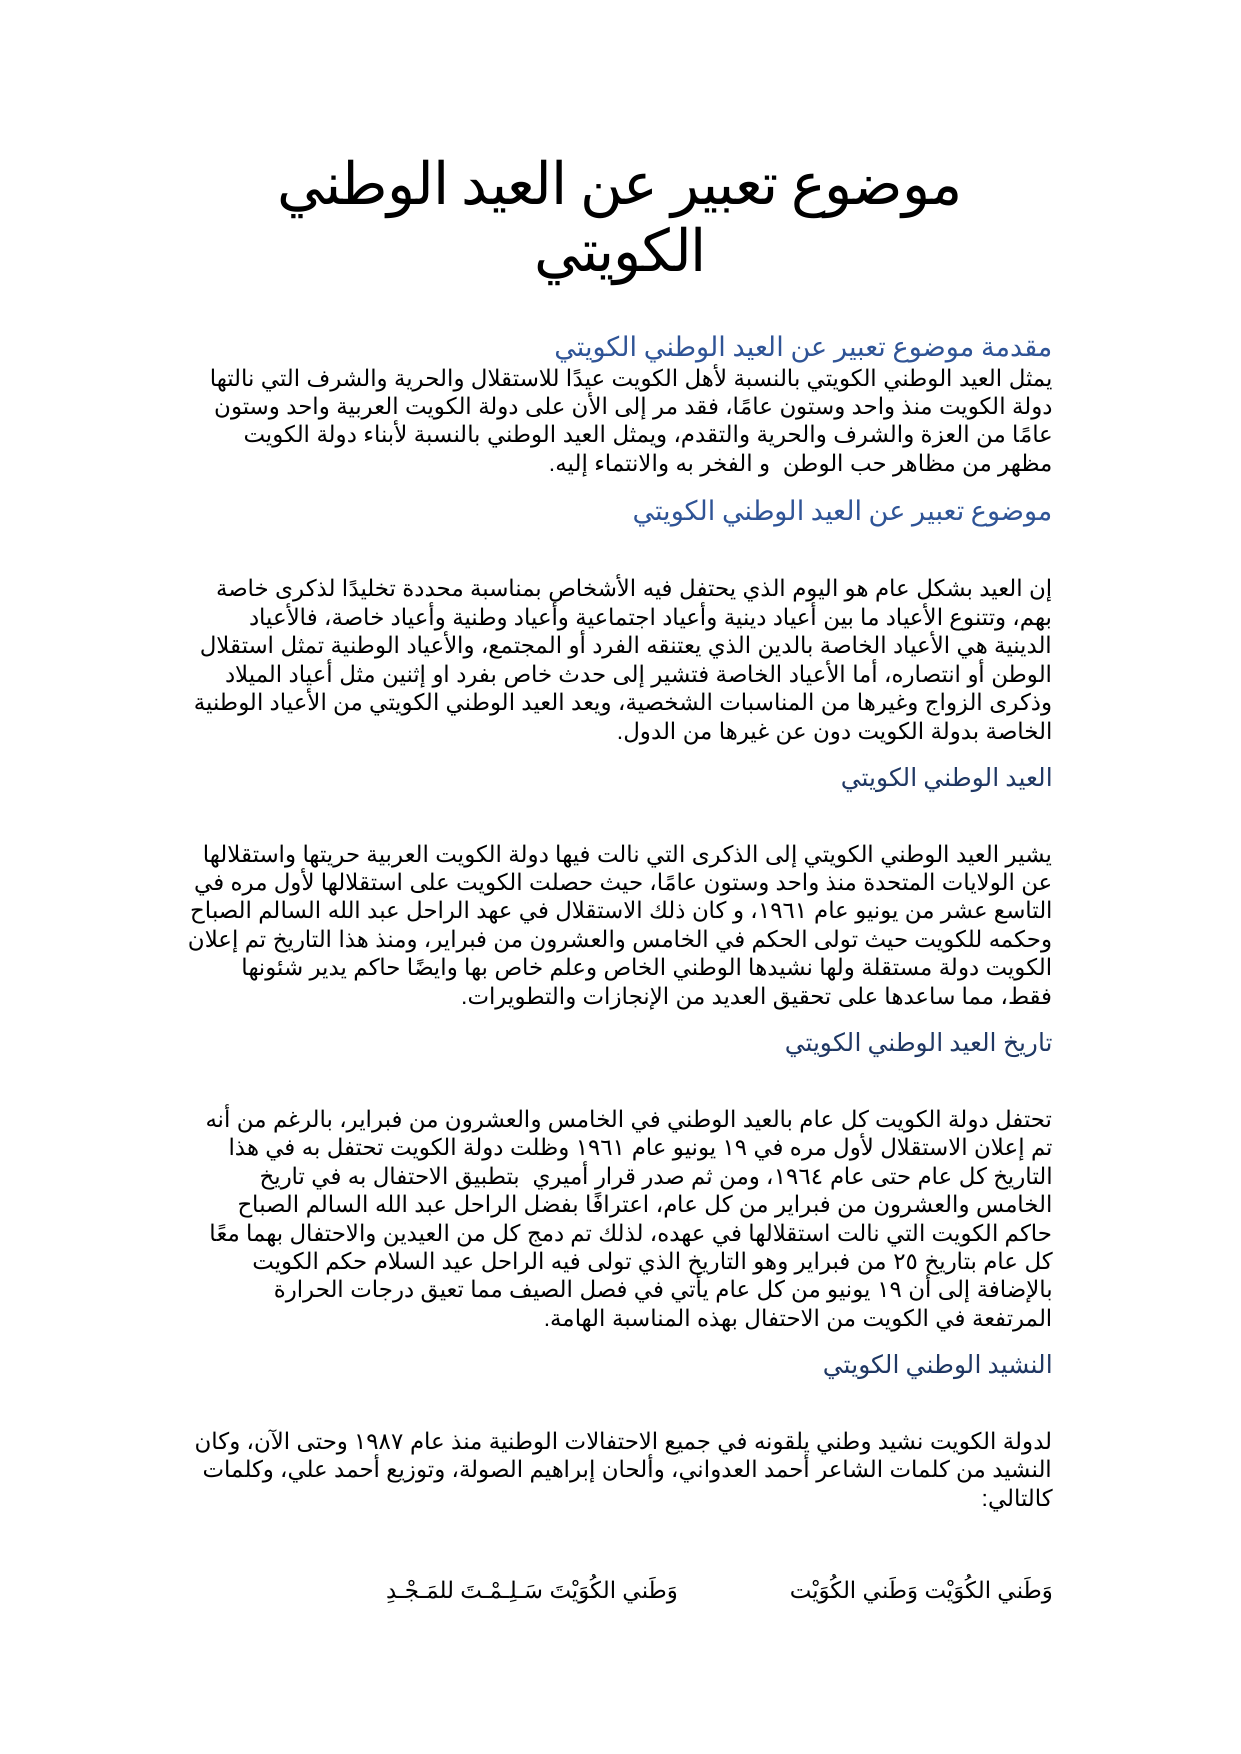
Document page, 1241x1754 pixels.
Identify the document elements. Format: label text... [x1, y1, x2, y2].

subtitle تاريخ العيد الوطني الكويتي [187, 1028, 1053, 1057]
text إن العيد بشكل عام هو اليوم الذي يحتفل فيه الأشخاص بمناسبة محددة تخليدًا لذكرى خاصة بهم، وتتنوع الأعياد ما بين أعياد دينية وأعياد اجتماعية وأعياد وطنية وأعياد خاصة، فالأعياد الدينية هي الأعياد الخاصة بالدين الذي يعتنقه الفرد أو المجتمع، والأعياد الوطنية تمثل استقلال الوطن أو انتصاره، أما الأعياد الخاصة فتشير إلى حدث خاص بفرد او إثنين مثل أعياد الميلاد وذكرى الزواج وغيرها من المناسبات الشخصية، ويعد العيد الوطني الكويتي من الأعياد الوطنية الخاصة بدولة الكويت دون عن غيرها من الدول. [187, 575, 1053, 744]
subtitle العيد الوطني الكويتي [187, 763, 1053, 791]
subtitle موضوع تعبير عن العيد الوطني الكويتي [187, 495, 1053, 526]
text لدولة الكويت نشيد وطني يلقونه في جميع الاحتفالات الوطنية منذ عام ١٩٨٧ وحتى الآن، وكان النشيد من كلمات الشاعر أحمد العدواني، وألحان إبراهيم الصولة، وتوزيع أحمد علي، وكلمات كالتالي: [187, 1428, 1053, 1511]
title موضوع تعبير عن العيد الوطني الكويتي [187, 150, 1053, 284]
text يشير العيد الوطني الكويتي إلى الذكرى التي نالت فيها دولة الكويت العربية حريتها واستقلالها عن الولايات المتحدة منذ واحد وستون عامًا، حيث حصلت الكويت على استقلالها لأول مره في التاسع عشر من يونيو عام ١٩٦١، و كان ذلك الاستقلال في عهد الراحل عبد الله السالم الصباح وحكمه للكويت حيث تولى الحكم في الخامس والعشرون من فبراير، ومنذ هذا التاريخ تم إعلان الكويت دولة مستقلة ولها نشيدها الوطني الخاص وعلم خاص بها وايضًا حاكم يدير شئونها فقط، مما ساعدها على تحقيق العديد من الإنجازات والتطويرات. [187, 841, 1053, 1009]
text وَطَني الكُوَيْت وَطَني الكُوَيْت وَطَني الكُوَيْتَ سَـلِـمْـتَ للمَـجْـدِ [187, 1577, 1053, 1603]
subtitle النشيد الوطني الكويتي [187, 1350, 1053, 1379]
subtitle مقدمة موضوع تعبير عن العيد الوطني الكويتي [187, 331, 1053, 362]
text تحتفل دولة الكويت كل عام بالعيد الوطني في الخامس والعشرون من فبراير، بالرغم من أنه تم إعلان الاستقلال لأول مره في ١٩ يونيو عام ١٩٦١ وظلت دولة الكويت تحتفل به في هذا التاريخ كل عام حتى عام ١٩٦٤، ومن ثم صدر قرار أميري بتطبيق الاحتفال به في تاريخ الخامس والعشرون من فبراير من كل عام، اعترافًا بفضل الراحل عبد الله السالم الصباح حاكم الكويت التي نالت استقلالها في عهده، لذلك تم دمج كل من العيدين والاحتفال بهما معًا كل عام بتاريخ ٢٥ من فبراير وهو التاريخ الذي تولى فيه الراحل عيد السلام حكم الكويت بالإضافة إلى أن ١٩ يونيو من كل عام يأتي في فصل الصيف مما تعيق درجات الحرارة المرتفعة في الكويت من الاحتفال بهذه المناسبة الهامة. [187, 1106, 1053, 1331]
text يمثل العيد الوطني الكويتي بالنسبة لأهل الكويت عيدًا للاستقلال والحرية والشرف التي نالتها دولة الكويت منذ واحد وستون عامًا، فقد مر إلى الأن على دولة الكويت العربية واحد وستون عامًا من العزة والشرف والحرية والتقدم، ويمثل العيد الوطني بالنسبة لأبناء دولة الكويت مظهر من مظاهر حب الوطن و الفخر به والانتماء إليه. [187, 364, 1053, 476]
